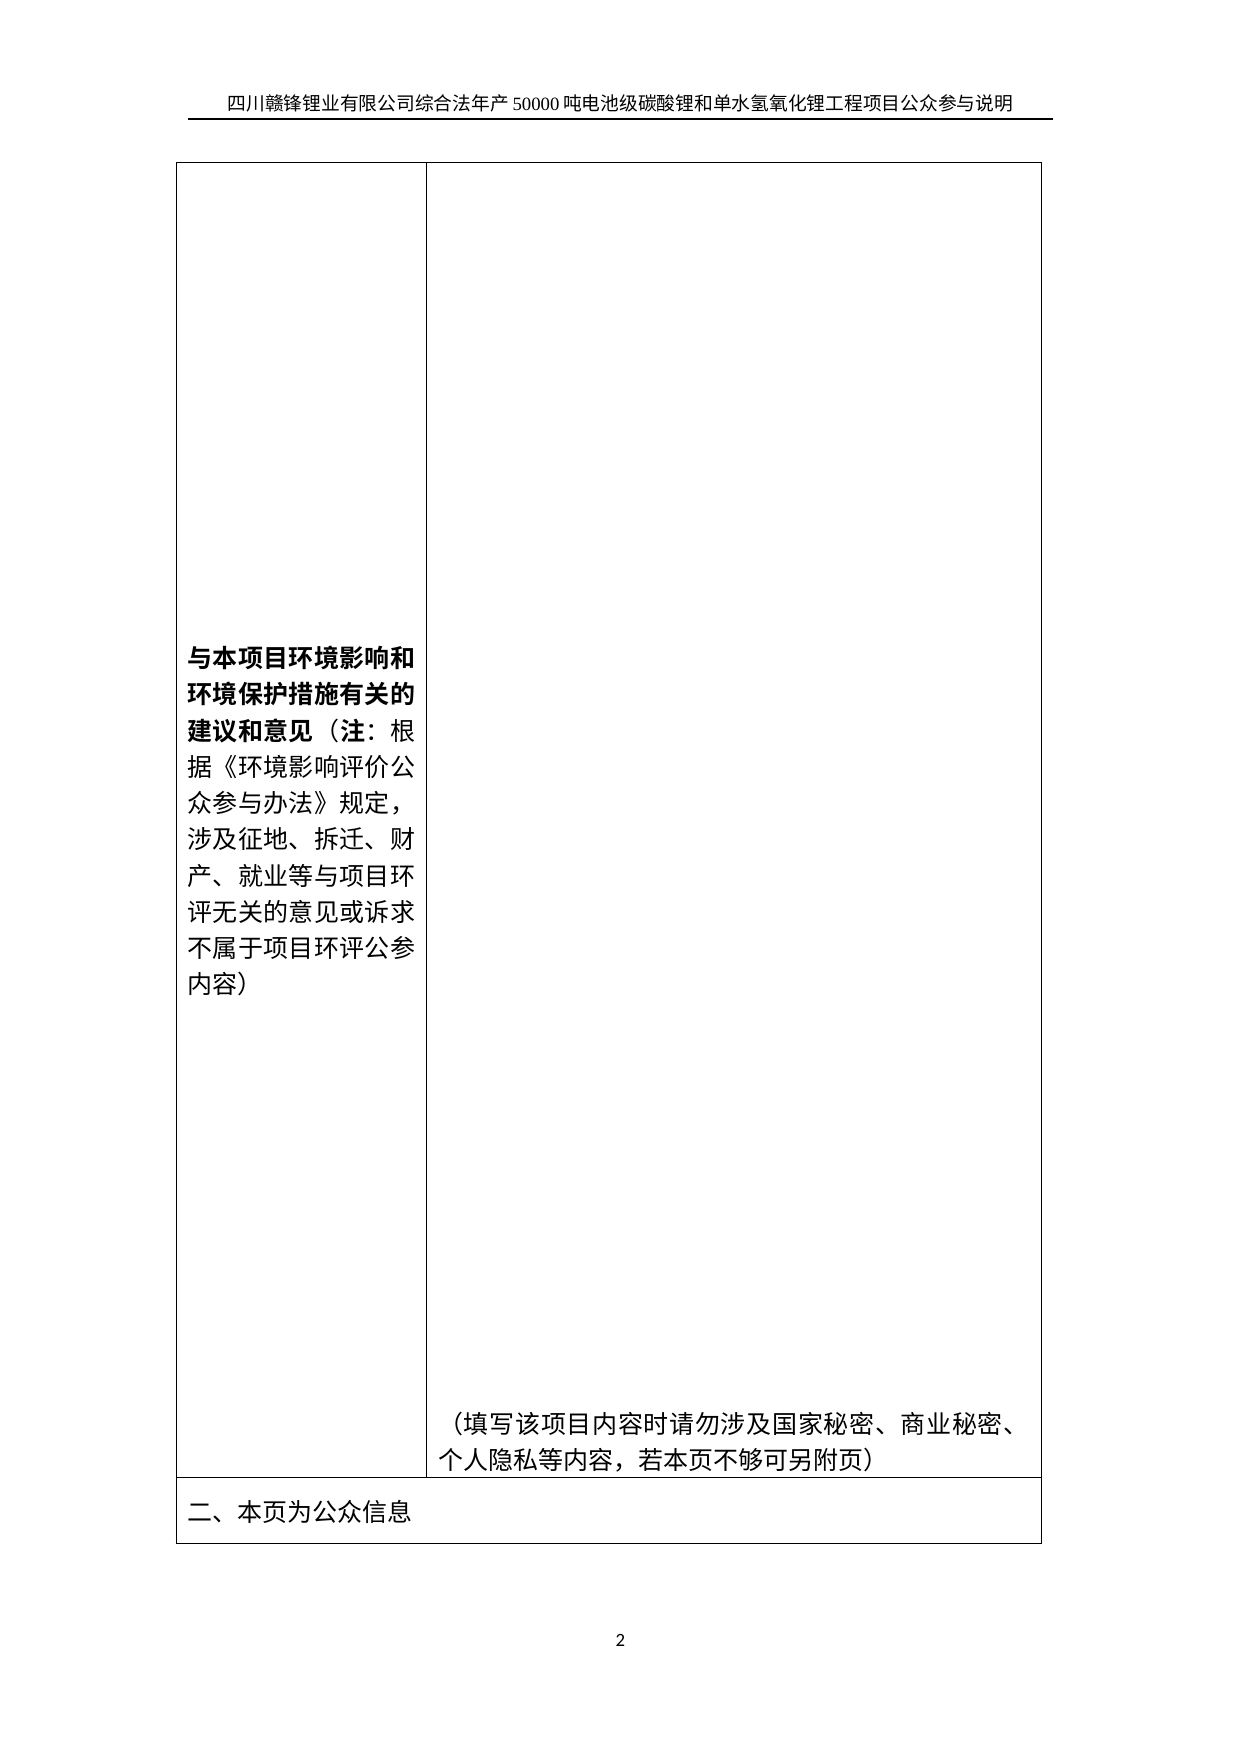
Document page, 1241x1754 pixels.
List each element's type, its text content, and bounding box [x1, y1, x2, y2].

table_cell （填写该项目内容时请勿涉及国家秘密、商业秘密、个人隐私等内容，若本页不够可另附页） [427, 163, 1041, 1477]
table_cell 二、本页为公众信息 [177, 1478, 1041, 1543]
table_cell 与本项目环境影响和环境保护措施有关的建议和意见（注：根据《环境影响评价公众参与办法》规定，涉及征地、拆迁、财产、就业等与项目环评无关的意见或诉求不属于项目环评公参内容） [177, 163, 426, 1477]
